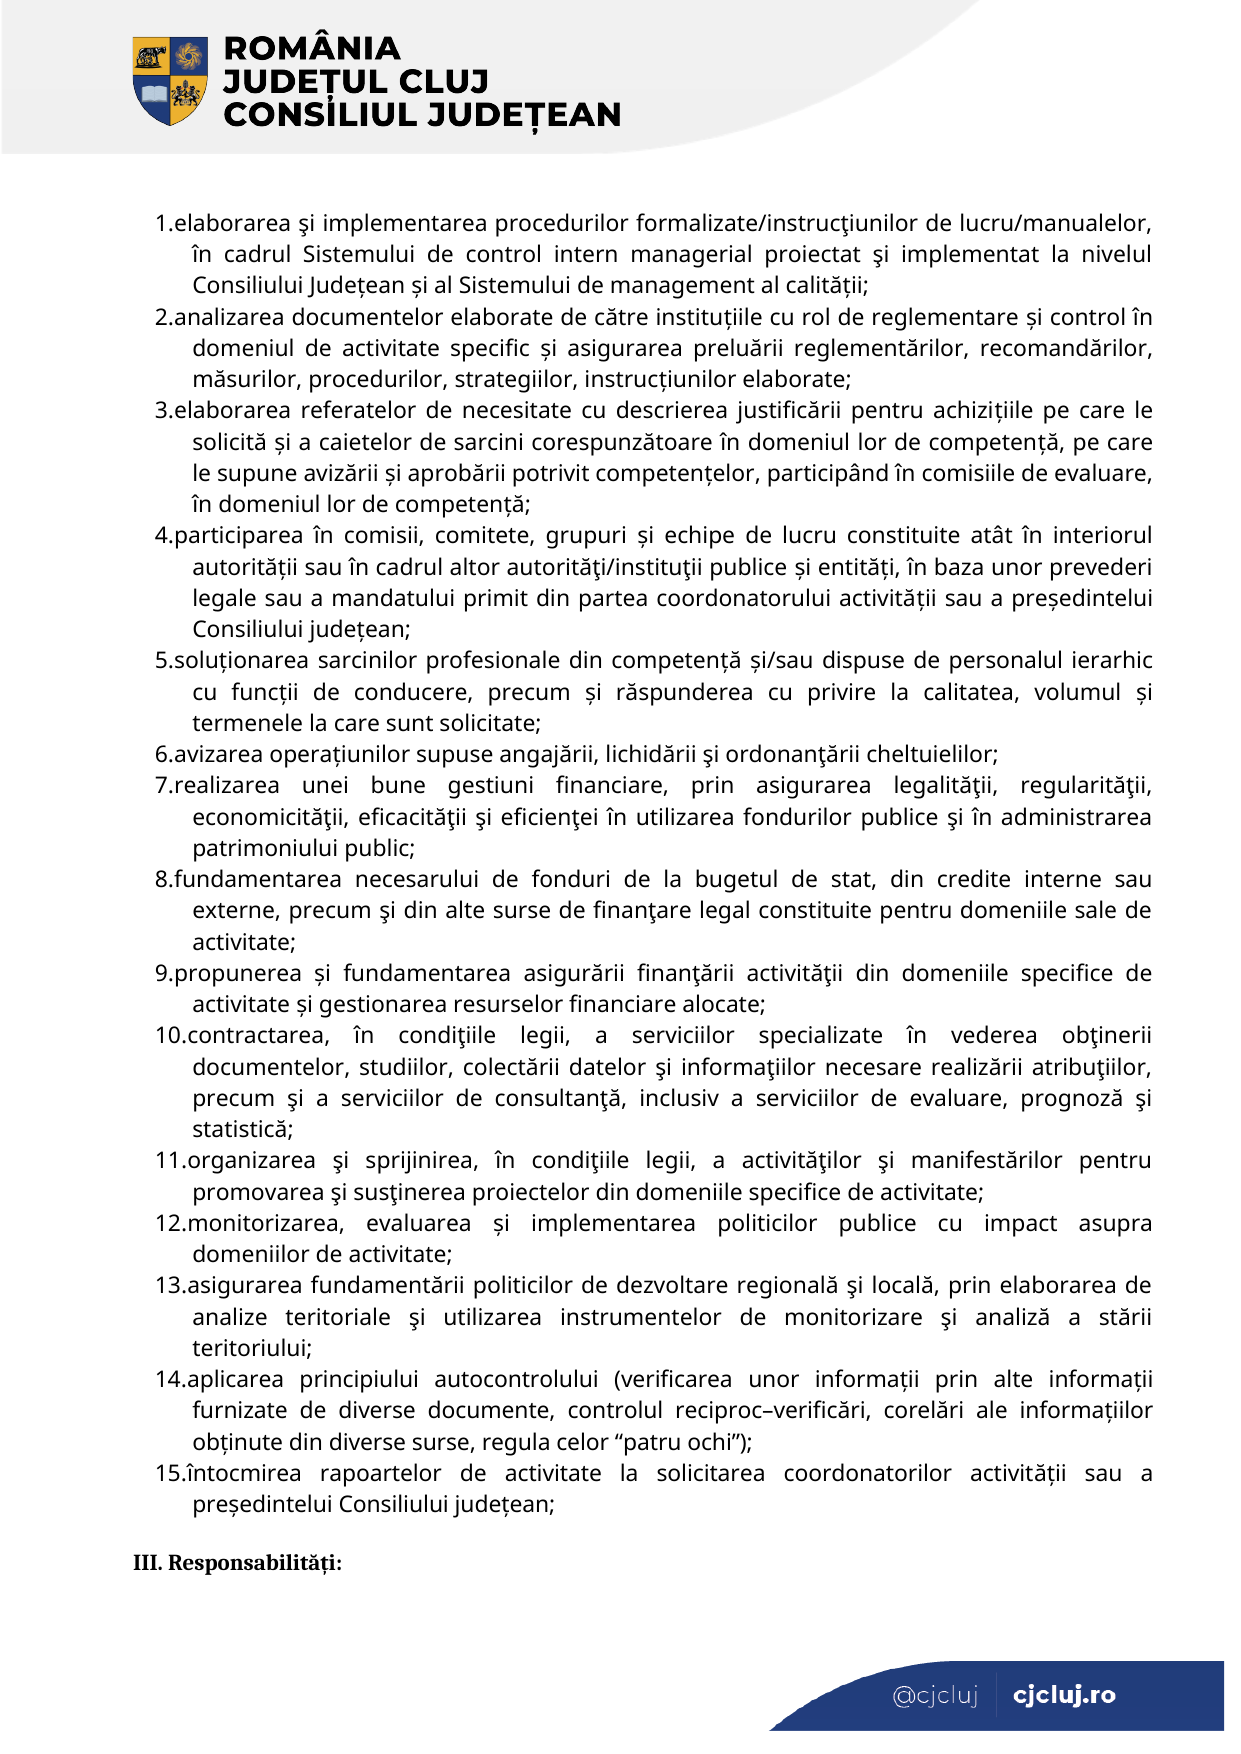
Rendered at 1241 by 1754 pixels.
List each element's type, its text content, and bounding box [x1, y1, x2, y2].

list întocmirea rapoartelor de activitate la solicitarea coordonatorilor activității sau a președintelui Consiliului județean; [154, 1457, 1153, 1519]
list asigurarea fundamentării politicilor de dezvoltare regională şi locală, prin elaborarea de analize teritoriale şi utilizarea instrumentelor de monitorizare şi analiză a stării teritoriului; [154, 1269, 1153, 1363]
list avizarea operațiunilor supuse angajării, lichidării şi ordonanţării cheltuielilor; [154, 738, 1153, 769]
list monitorizarea, evaluarea și implementarea politicilor publice cu impact asupra domeniilor de activitate; [154, 1207, 1153, 1269]
list participarea în comisii, comitete, grupuri și echipe de lucru constituite atât în interiorul autorității sau în cadrul altor autorităţi/instituţii publice și entități, în baza unor prevederi legale sau a mandatului primit din partea coordonatorului activității sau a președintelui Consiliului județean; [154, 519, 1153, 644]
picture [768, 1661, 1225, 1731]
list organizarea şi sprijinirea, în condiţiile legii, a activităţilor şi manifestărilor pentru promovarea şi susţinerea proiectelor din domeniile specifice de activitate; [154, 1144, 1153, 1207]
list elaborarea referatelor de necesitate cu descrierea justificării pentru achizițiile pe care le solicită și a caietelor de sarcini corespunzătoare în domeniul lor de competență, pe care le supune avizării și aprobării potrivit competențelor, participând în comisiile de evaluare, în domeniul lor de competență; [154, 394, 1153, 519]
list propunerea și fundamentarea asigurării finanţării activităţii din domeniile specifice de activitate și gestionarea resurselor financiare alocate; [154, 957, 1153, 1019]
list soluționarea sarcinilor profesionale din competență și/sau dispuse de personalul ierarhic cu funcții de conducere, precum și răspunderea cu privire la calitatea, volumul și termenele la care sunt solicitate; [154, 644, 1153, 738]
list analizarea documentelor elaborate de către instituțiile cu rol de reglementare și control în domeniul de activitate specific și asigurarea preluării reglementărilor, recomandărilor, măsurilor, procedurilor, strategiilor, instrucțiunilor elaborate; [154, 301, 1153, 394]
picture [132, 29, 620, 135]
list elaborarea şi implementarea procedurilor formalizate/instrucţiunilor de lucru/manualelor, în cadrul Sistemului de control intern managerial proiectat şi implementat la nivelul Consiliului Județean și al Sistemului de management al calității; [154, 207, 1153, 301]
text III. Responsabilități: [133, 1549, 1153, 1576]
list realizarea unei bune gestiuni financiare, prin asigurarea legalităţii, regularităţii, economicităţii, eficacităţii şi eficienţei în utilizarea fondurilor publice şi în administrarea patrimoniului public; [154, 769, 1153, 863]
list aplicarea principiului autocontrolului (verificarea unor informații prin alte informații furnizate de diverse documente, controlul reciproc–verificări, corelări ale informațiilor obținute din diverse surse, regula celor “patru ochi”); [154, 1363, 1153, 1457]
list contractarea, în condiţiile legii, a serviciilor specializate în vederea obţinerii documentelor, studiilor, colectării datelor şi informaţiilor necesare realizării atribuţiilor, precum şi a serviciilor de consultanţă, inclusiv a serviciilor de evaluare, prognoză şi statistică; [154, 1019, 1153, 1144]
list fundamentarea necesarului de fonduri de la bugetul de stat, din credite interne sau externe, precum şi din alte surse de finanţare legal constituite pentru domeniile sale de activitate; [154, 863, 1153, 957]
